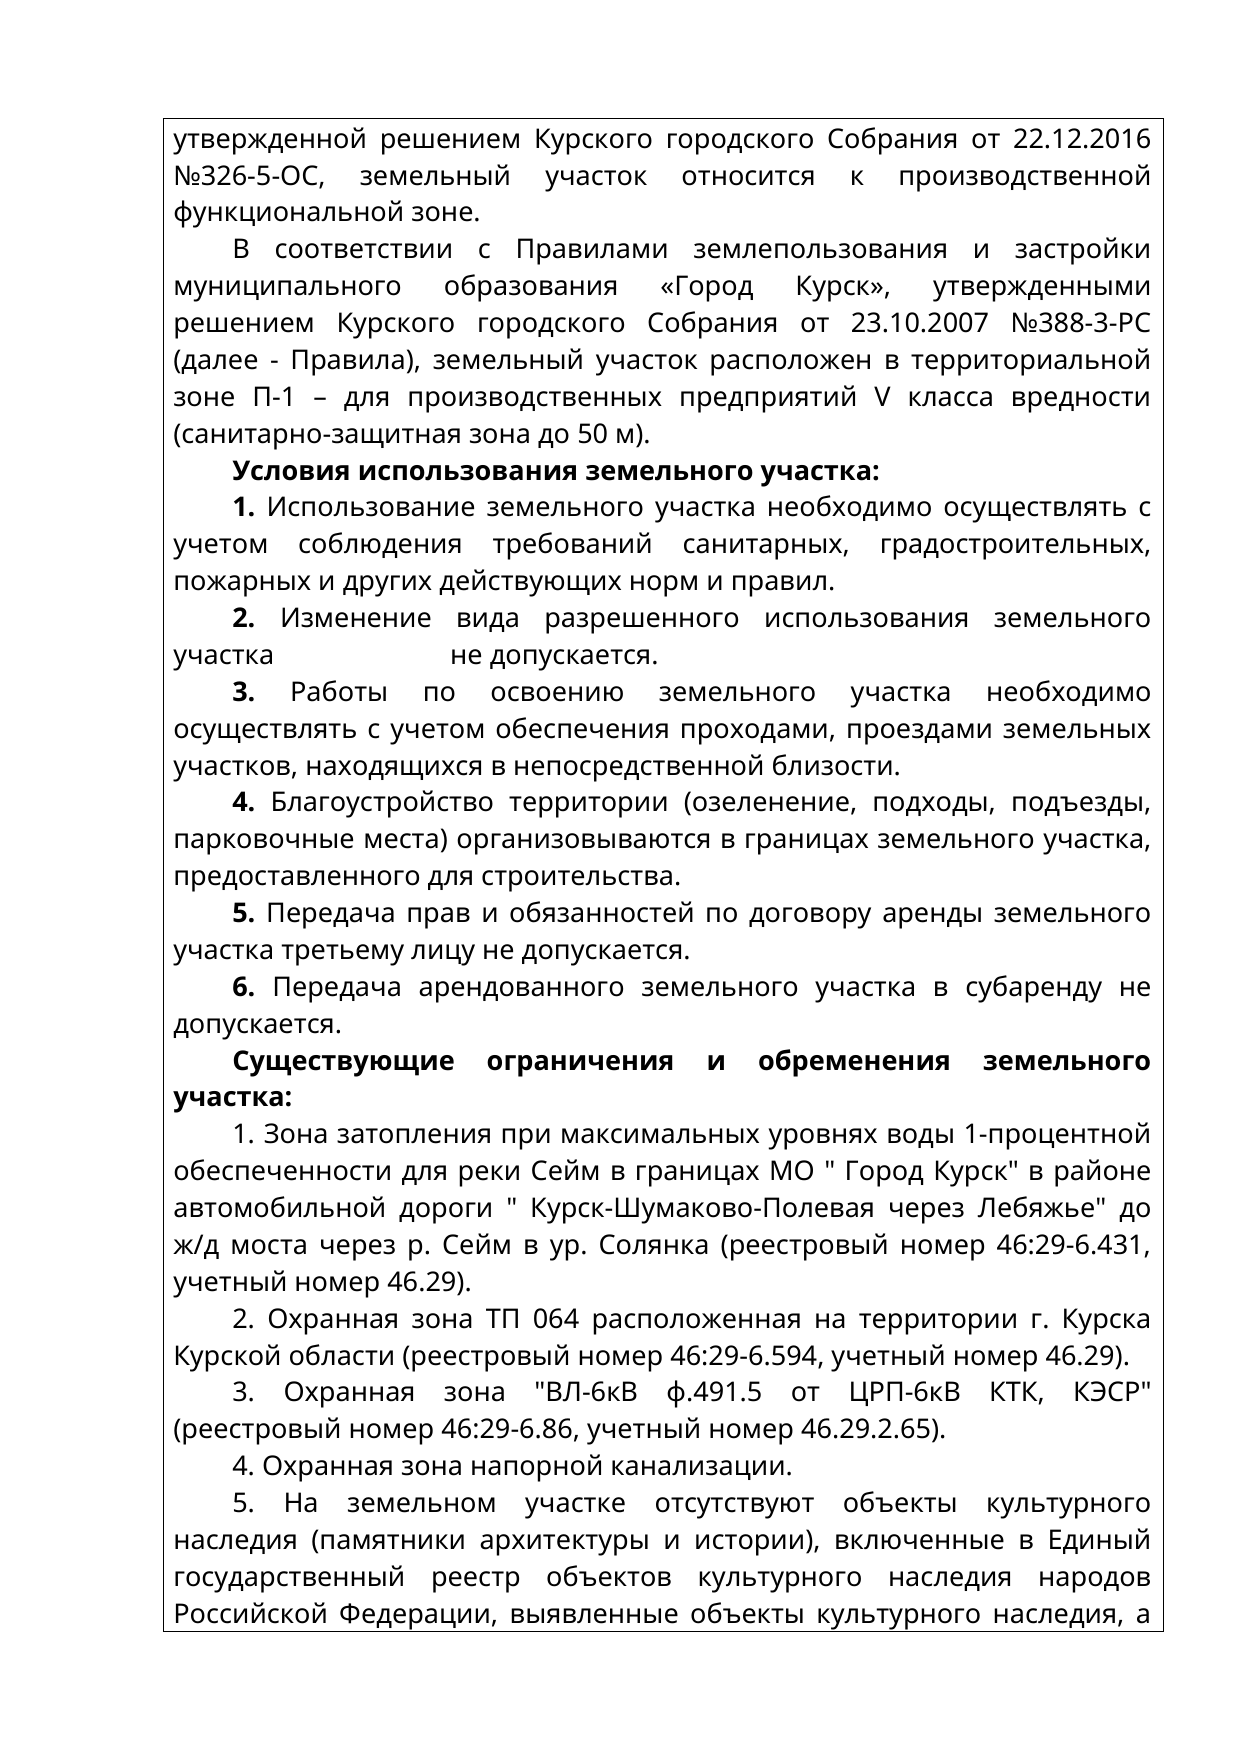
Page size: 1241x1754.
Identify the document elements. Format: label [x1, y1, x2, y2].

table_header [164, 119, 1163, 1631]
